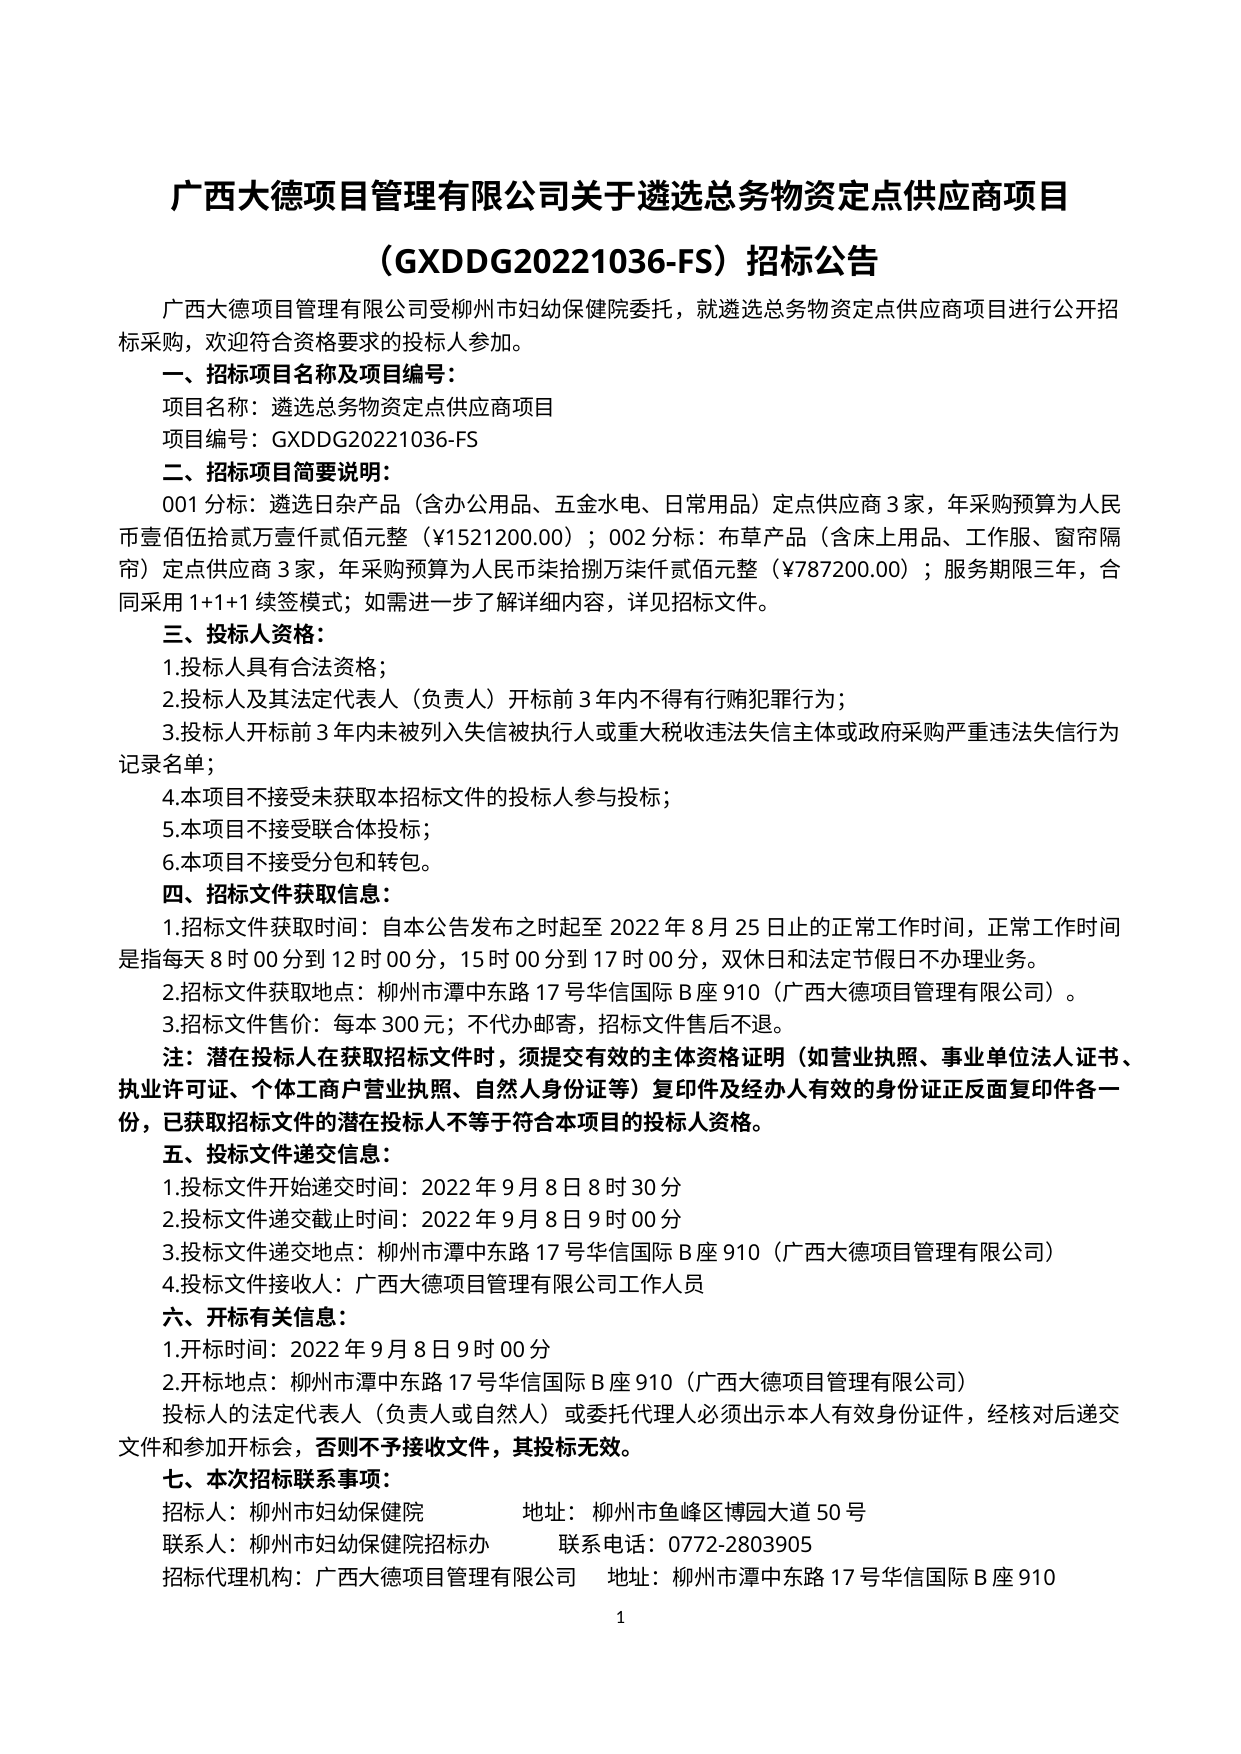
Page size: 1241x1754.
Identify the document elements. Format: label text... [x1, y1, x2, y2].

text 3.投标文件递交地点：柳州市潭中东路17号华信国际B座910（广西大德项目管理有限公司） [118, 1234, 1122, 1267]
text 4.投标文件接收人：广西大德项目管理有限公司工作人员 [118, 1267, 1122, 1299]
text 招标代理机构：广西大德项目管理有限公司 地址：柳州市潭中东路17号华信国际B座910 [118, 1559, 1122, 1592]
text 2.招标文件获取地点：柳州市潭中东路17号华信国际B座910（广西大德项目管理有限公司）。 [118, 974, 1122, 1007]
text 1.投标人具有合法资格； [118, 649, 1122, 682]
text 二、招标项目简要说明： [118, 454, 1122, 487]
text 3.招标文件售价：每本300元；不代办邮寄，招标文件售后不退。 [118, 1007, 1122, 1039]
text 广西大德项目管理有限公司受柳州市妇幼保健院委托，就遴选总务物资定点供应商项目进行公开招标采购，欢迎符合资格要求的投标人参加。 [118, 292, 1122, 357]
text 2.投标人及其法定代表人（负责人）开标前3年内不得有行贿犯罪行为； [118, 682, 1122, 714]
text 001分标：遴选日杂产品（含办公用品、五金水电、日常用品）定点供应商3家，年采购预算为人民币壹佰伍拾贰万壹仟贰佰元整（¥1521200.00）；002分标：布草产品（含床上用品、工作服、窗帘隔帘）定点供应商3家，年采购预算为人民币柒拾捌万柒仟贰佰元整（¥787200.00）；服务期限三年，合同采用1+1+1续签模式；如需进一步了解详细内容，详见招标文件。 [118, 487, 1122, 617]
text 1.开标时间：2022年9月8日9时00分 [118, 1332, 1122, 1364]
text 注：潜在投标人在获取招标文件时，须提交有效的主体资格证明（如营业执照、事业单位法人证书、执业许可证、个体工商户营业执照、自然人身份证等）复印件及经办人有效的身份证正反面复印件各一份，已获取招标文件的潜在投标人不等于符合本项目的投标人资格。 [118, 1039, 1122, 1137]
text 三、投标人资格： [118, 617, 1122, 649]
text 项目名称：遴选总务物资定点供应商项目 [118, 389, 1122, 422]
text 2.投标文件递交截止时间：2022年9月8日9时00分 [118, 1202, 1122, 1234]
text 6.本项目不接受分包和转包。 [118, 844, 1122, 877]
text 联系人：柳州市妇幼保健院招标办 联系电话：0772-2803905 [118, 1527, 1122, 1559]
text 广西大德项目管理有限公司关于遴选总务物资定点供应商项目（GXDDG20221036-FS）招标公告 [118, 162, 1122, 292]
text 一、招标项目名称及项目编号： [118, 357, 1122, 389]
text 招标人：柳州市妇幼保健院 地址： 柳州市鱼峰区博园大道50号 [118, 1494, 1122, 1527]
text 项目编号：GXDDG20221036-FS [118, 422, 1122, 454]
text 3.投标人开标前3年内未被列入失信被执行人或重大税收违法失信主体或政府采购严重违法失信行为记录名单； [118, 714, 1122, 779]
text 5.本项目不接受联合体投标； [118, 812, 1122, 844]
text 四、招标文件获取信息： [118, 877, 1122, 909]
text 七、本次招标联系事项： [118, 1462, 1122, 1494]
text 投标人的法定代表人（负责人或自然人）或委托代理人必须出示本人有效身份证件，经核对后递交文件和参加开标会，否则不予接收文件，其投标无效。 [118, 1397, 1122, 1462]
text 五、投标文件递交信息： [118, 1137, 1122, 1169]
text 六、开标有关信息： [118, 1299, 1122, 1332]
text 4.本项目不接受未获取本招标文件的投标人参与投标； [118, 779, 1122, 812]
text 1.投标文件开始递交时间：2022年9月8日8时30分 [118, 1169, 1122, 1202]
text 1.招标文件获取时间：自本公告发布之时起至2022年8月25日止的正常工作时间，正常工作时间是指每天8时00分到12时00分，15时00分到17时00分，双休日和法定节假日不办理业务。 [118, 909, 1122, 974]
text 2.开标地点：柳州市潭中东路17号华信国际B座910（广西大德项目管理有限公司） [118, 1364, 1122, 1397]
